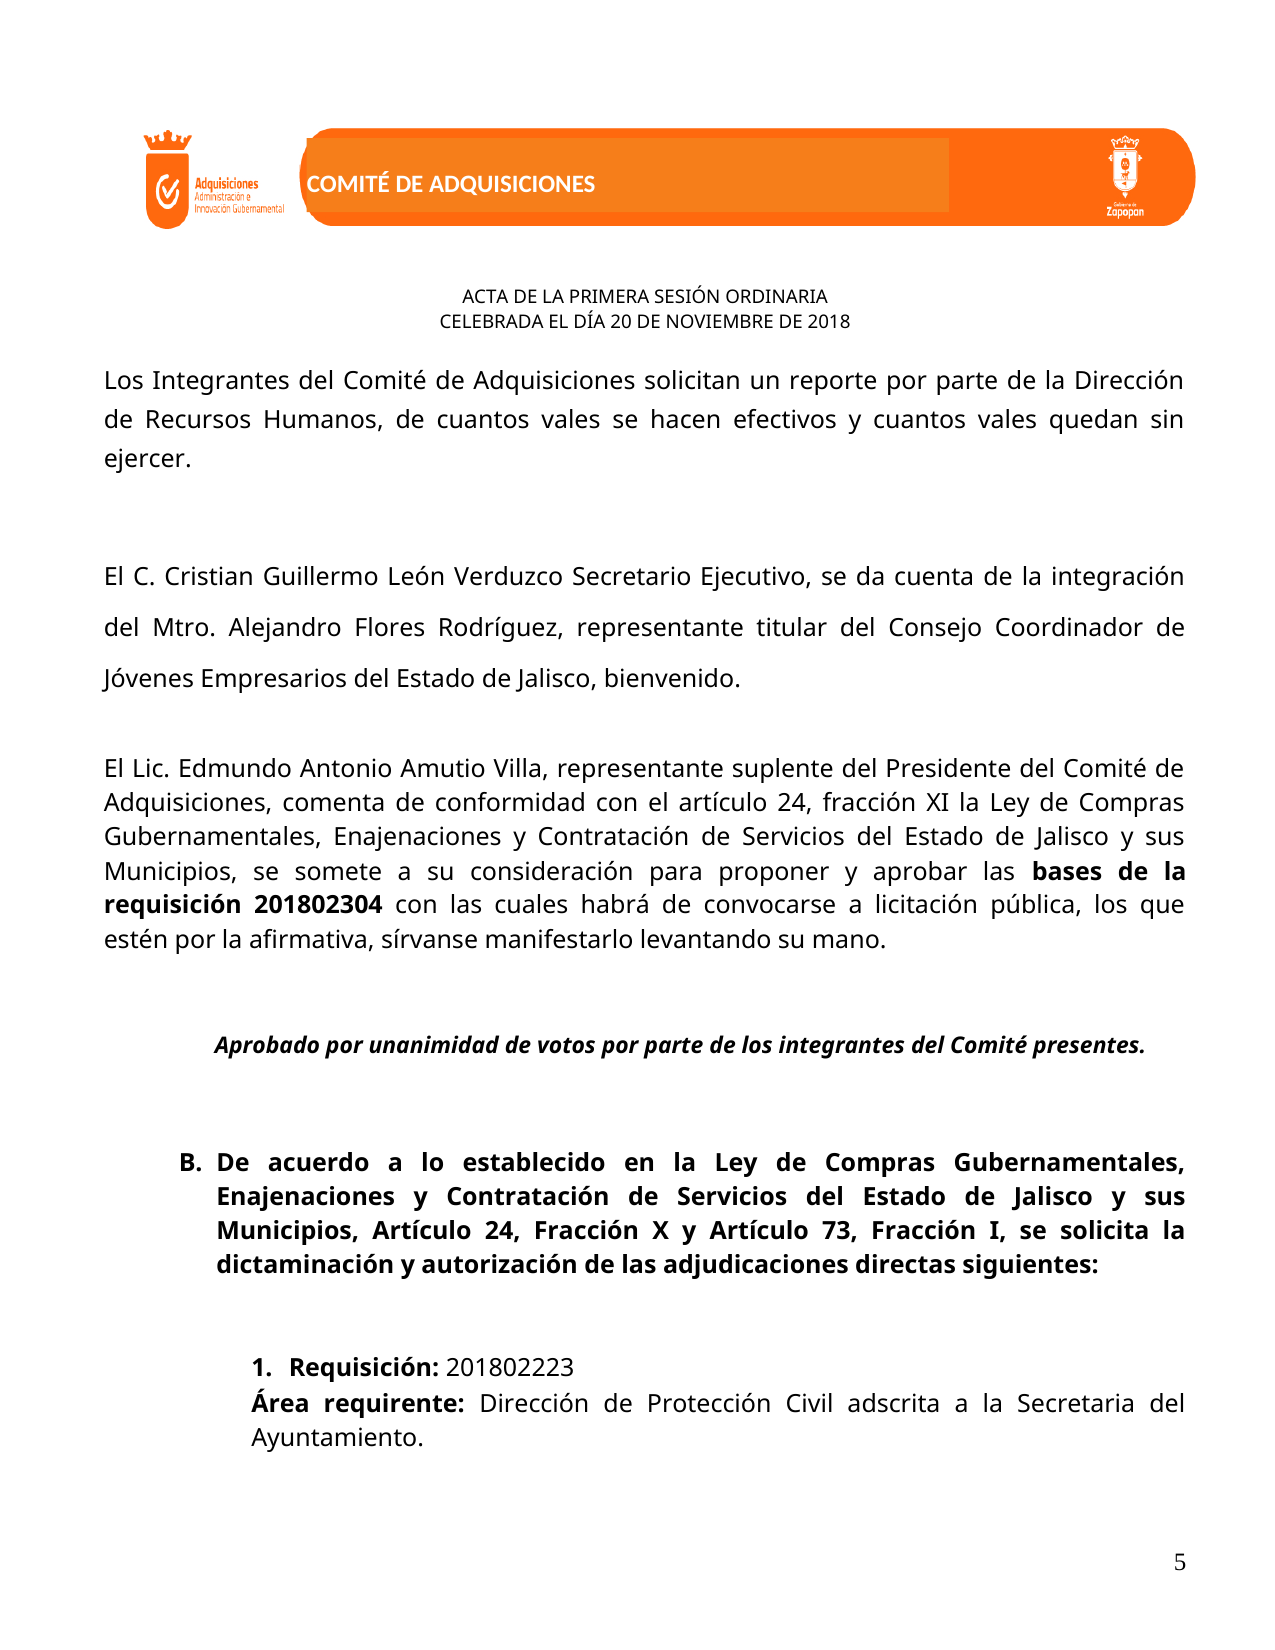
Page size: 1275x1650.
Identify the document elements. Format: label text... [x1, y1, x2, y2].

list De acuerdo a lo establecido en la Ley de Compras Gubernamentales, Enajenaciones y Contratación de Servicios del Estado de Jalisco y sus Municipios, Artículo 24, Fracción X y Artículo 73, Fracción I, se solicita la dictaminación y autorización de las adjudicaciones directas siguientes: [178, 1145, 1186, 1281]
text Los Integrantes del Comité de Adquisiciones solicitan un reporte por parte de la Dirección de Recursos Humanos, de cuantos vales se hacen efectivos y cuantos vales quedan sin ejercer. [103, 363, 1186, 475]
text El Lic. Edmundo Antonio Amutio Villa, representante suplente del Presidente del Comité de Adquisiciones, comenta de conformidad con el artículo 24, fracción XI la Ley de Compras Gubernamentales, Enajenaciones y Contratación de Servicios del Estado de Jalisco y sus Municipios, se somete a su consideración para proponer y aprobar las bases de la requisición 201802304 con las cuales habrá de convocarse a licitación pública, los que estén por la afirmativa, sírvanse manifestarlo levantando su mano. [103, 751, 1186, 955]
picture [103, 73, 1224, 284]
text Área requirente: Dirección de Protección Civil adscrita a la Secretaria del Ayuntamiento. [251, 1386, 1186, 1454]
list Requisición: 201802223 [251, 1349, 1186, 1383]
text Aprobado por unanimidad de votos por parte de los integrantes del Comité presentes. [177, 1028, 1186, 1060]
text El C. Cristian Guillermo León Verduzco Secretario Ejecutivo, se da cuenta de la integración del Mtro. Alejandro Flores Rodríguez, representante titular del Consejo Coordinador de Jóvenes Empresarios del Estado de Jalisco, bienvenido. [103, 559, 1186, 695]
